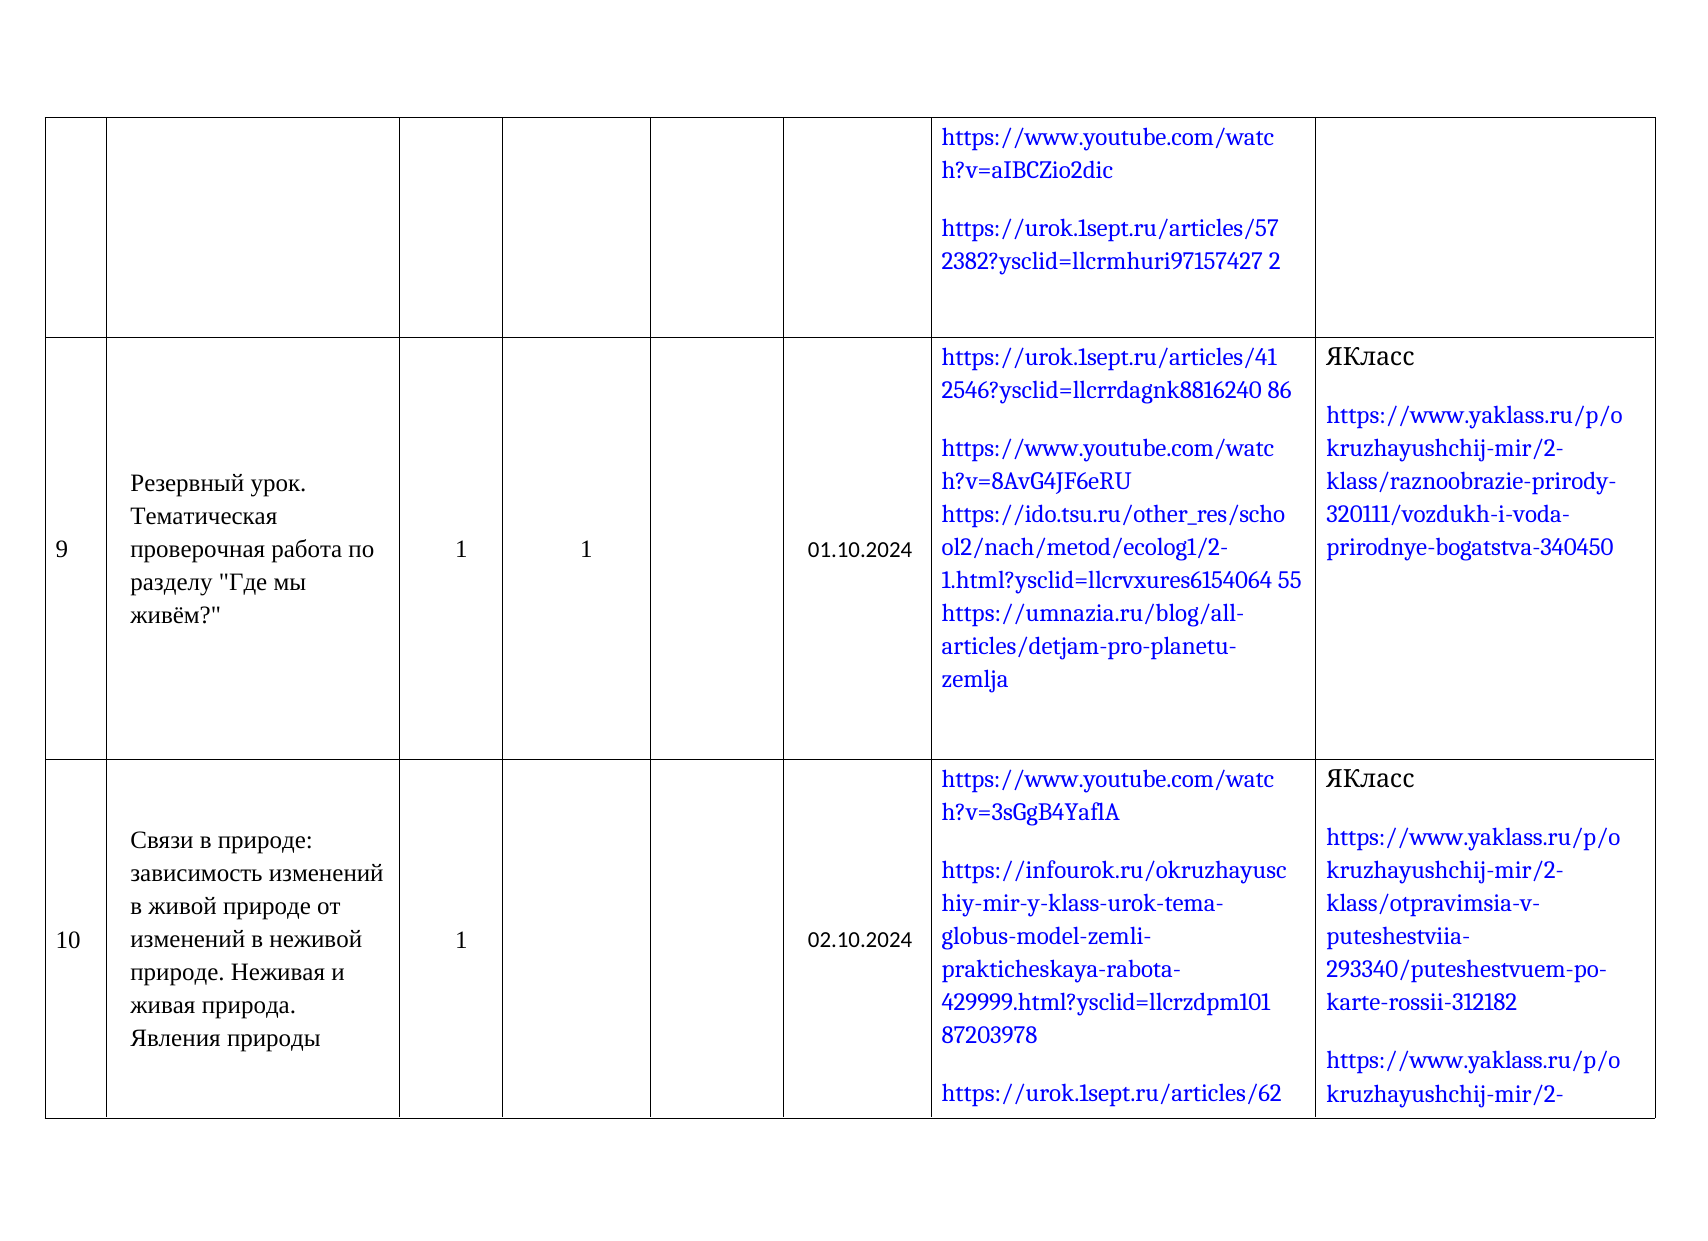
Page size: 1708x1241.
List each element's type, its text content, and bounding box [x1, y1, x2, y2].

table_header [107, 118, 399, 337]
table_cell 1 [400, 760, 502, 1117]
table_cell ЯКласс https://www.yaklass.ru/p/o kruzhayushchij-mir/2- klass/raznoobrazie-prirody- 320111/vozdukh-i-voda- prirodnye-bogatstva-340450 [1316, 337, 1655, 759]
table_cell https://www.youtube.com/watc h?v=3sGgB4YaflA https://infourok.ru/okruzhayusc hiy-mir-y-klass-urok-tema- globus-model-zemli- prakticheskaya-rabota- 429999.html?ysclid=llcrzdpm101 87203978 https://urok.1sept.ru/articles/62 [932, 760, 1315, 1117]
table_cell [503, 760, 650, 1117]
table_cell ЯКласс https://www.yaklass.ru/p/o kruzhayushchij-mir/2- klass/otpravimsia-v- puteshestviia- 293340/puteshestvuem-po- karte-rossii-312182 https://www.yaklass.ru/p/o kruzhayushchij-mir/2- [1316, 759, 1655, 1117]
table_cell 9 [46, 338, 106, 759]
table_cell [651, 760, 783, 1117]
table_header [1316, 118, 1655, 337]
table_header [503, 118, 650, 337]
table_header https://www.youtube.com/watc h?v=aIBCZio2dic https://urok.1sept.ru/articles/57 2382?ysclid=llcrmhuri97157427 2 [932, 118, 1315, 337]
table_cell 1 [503, 338, 650, 759]
table_cell 1 [400, 338, 502, 759]
table_cell 02.10.2024 [784, 760, 931, 1117]
table_cell https://urok.1sept.ru/articles/41 2546?ysclid=llcrrdagnk8816240 86 https://www.youtube.com/watc h?v=8AvG4JF6eRU https://ido.tsu.ru/other_res/scho ol2/nach/metod/ecolog1/2- 1.html?ysclid=llcrvxures6154064 55 https://umnazia.ru/blog/all- articles/detjam-pro-planetu- zemlja [932, 338, 1315, 759]
table_cell Связи в природе: зависимость изменений в живой природе от изменений в неживой природе. Неживая и живая природа. Явления природы [107, 760, 399, 1117]
table_header [651, 118, 783, 337]
table_header [784, 118, 931, 337]
table_header [400, 118, 502, 337]
table_cell Резервный урок. Тематическая проверочная работа по разделу "Где мы живём?" [107, 338, 399, 759]
table_cell 01.10.2024 [784, 338, 931, 759]
table_cell [651, 338, 783, 759]
table_header [46, 118, 106, 337]
table_cell 10 [46, 760, 106, 1117]
